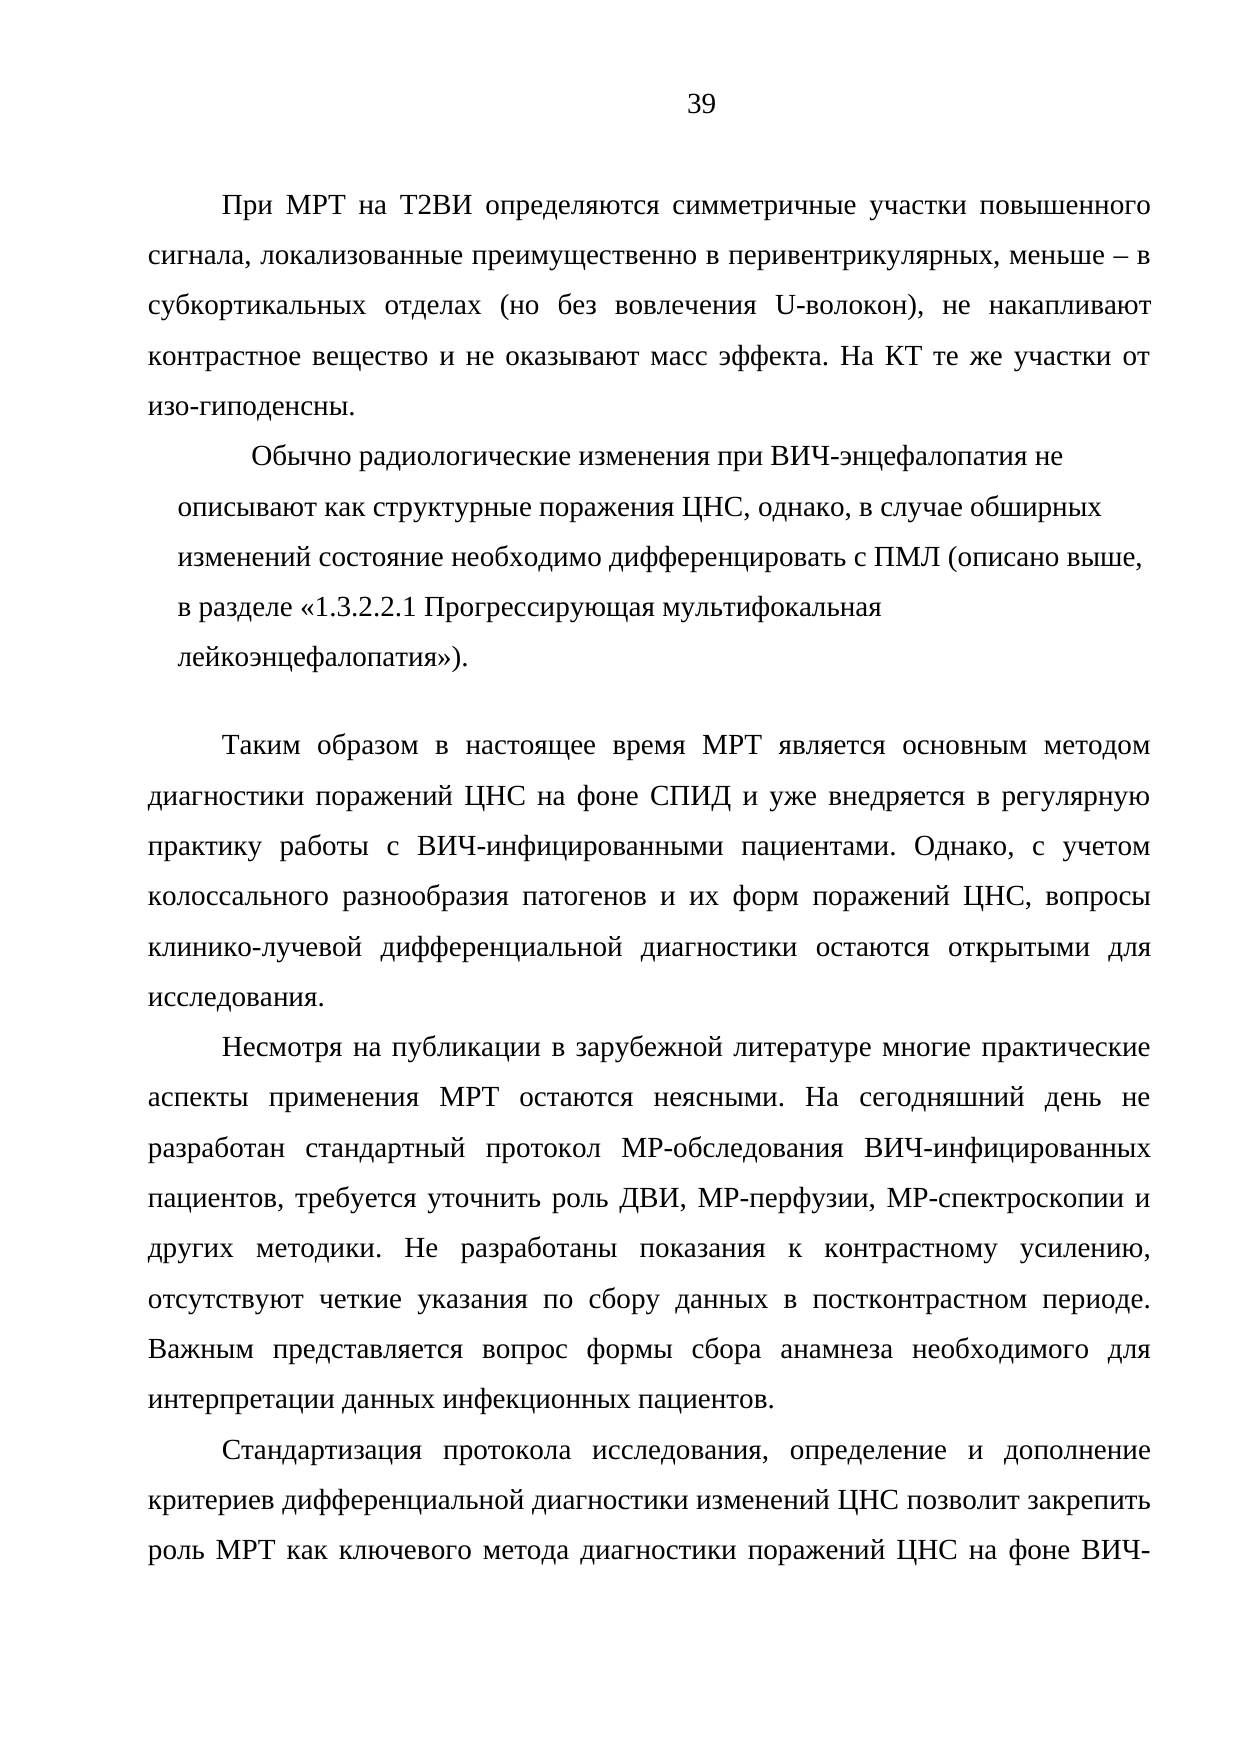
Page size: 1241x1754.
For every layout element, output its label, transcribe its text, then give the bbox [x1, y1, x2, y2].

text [148, 1432, 1152, 1566]
text При МРТ на Т2ВИ определяются симметричные участки повышенного сигнала, локализованные преимущественно в перивентрикулярных, меньше – в субкортикальных отделах (но без вовлечения U-волокон), не накапливают контрастное вещество и не оказывают масс эффекта. На КТ те же участки от изо-гиподенсны. [148, 187, 1152, 422]
subtitle Обычно радиологические изменения при ВИЧ-энцефалопатия не описывают как структурные поражения ЦНС, однако, в случае обширных изменений состояние необходимо дифференцировать с ПМЛ (описано выше, в разделе «1.3.2.2.1 Прогрессирующая мультифокальная лейкоэнцефалопатия»). [177, 438, 1152, 673]
text Несмотря на публикации в зарубежной литературе многие практические аспекты применения МРТ остаются неясными. На сегодняшний день не разработан стандартный протокол МР-обследования ВИЧ-инфицированных пациентов, требуется уточнить роль ДВИ, МР-перфузии, МР-спектроскопии и других методики. Не разработаны показания к контрастному усилению, отсутствуют четкие указания по сбору данных в постконтрастном периоде. Важным представляется вопрос формы сбора анамнеза необходимого для интерпретации данных инфекционных пациентов. [148, 1029, 1152, 1415]
text Таким образом в настоящее время МРТ является основным методом диагностики поражений ЦНС на фоне СПИД и уже внедряется в регулярную практику работы с ВИЧ-инфицированными пациентами. Однако, с учетом колоссального разнообразия патогенов и их форм поражений ЦНС, вопросы клинико-лучевой дифференциальной диагностики остаются открытыми для исследования. [148, 727, 1152, 1012]
